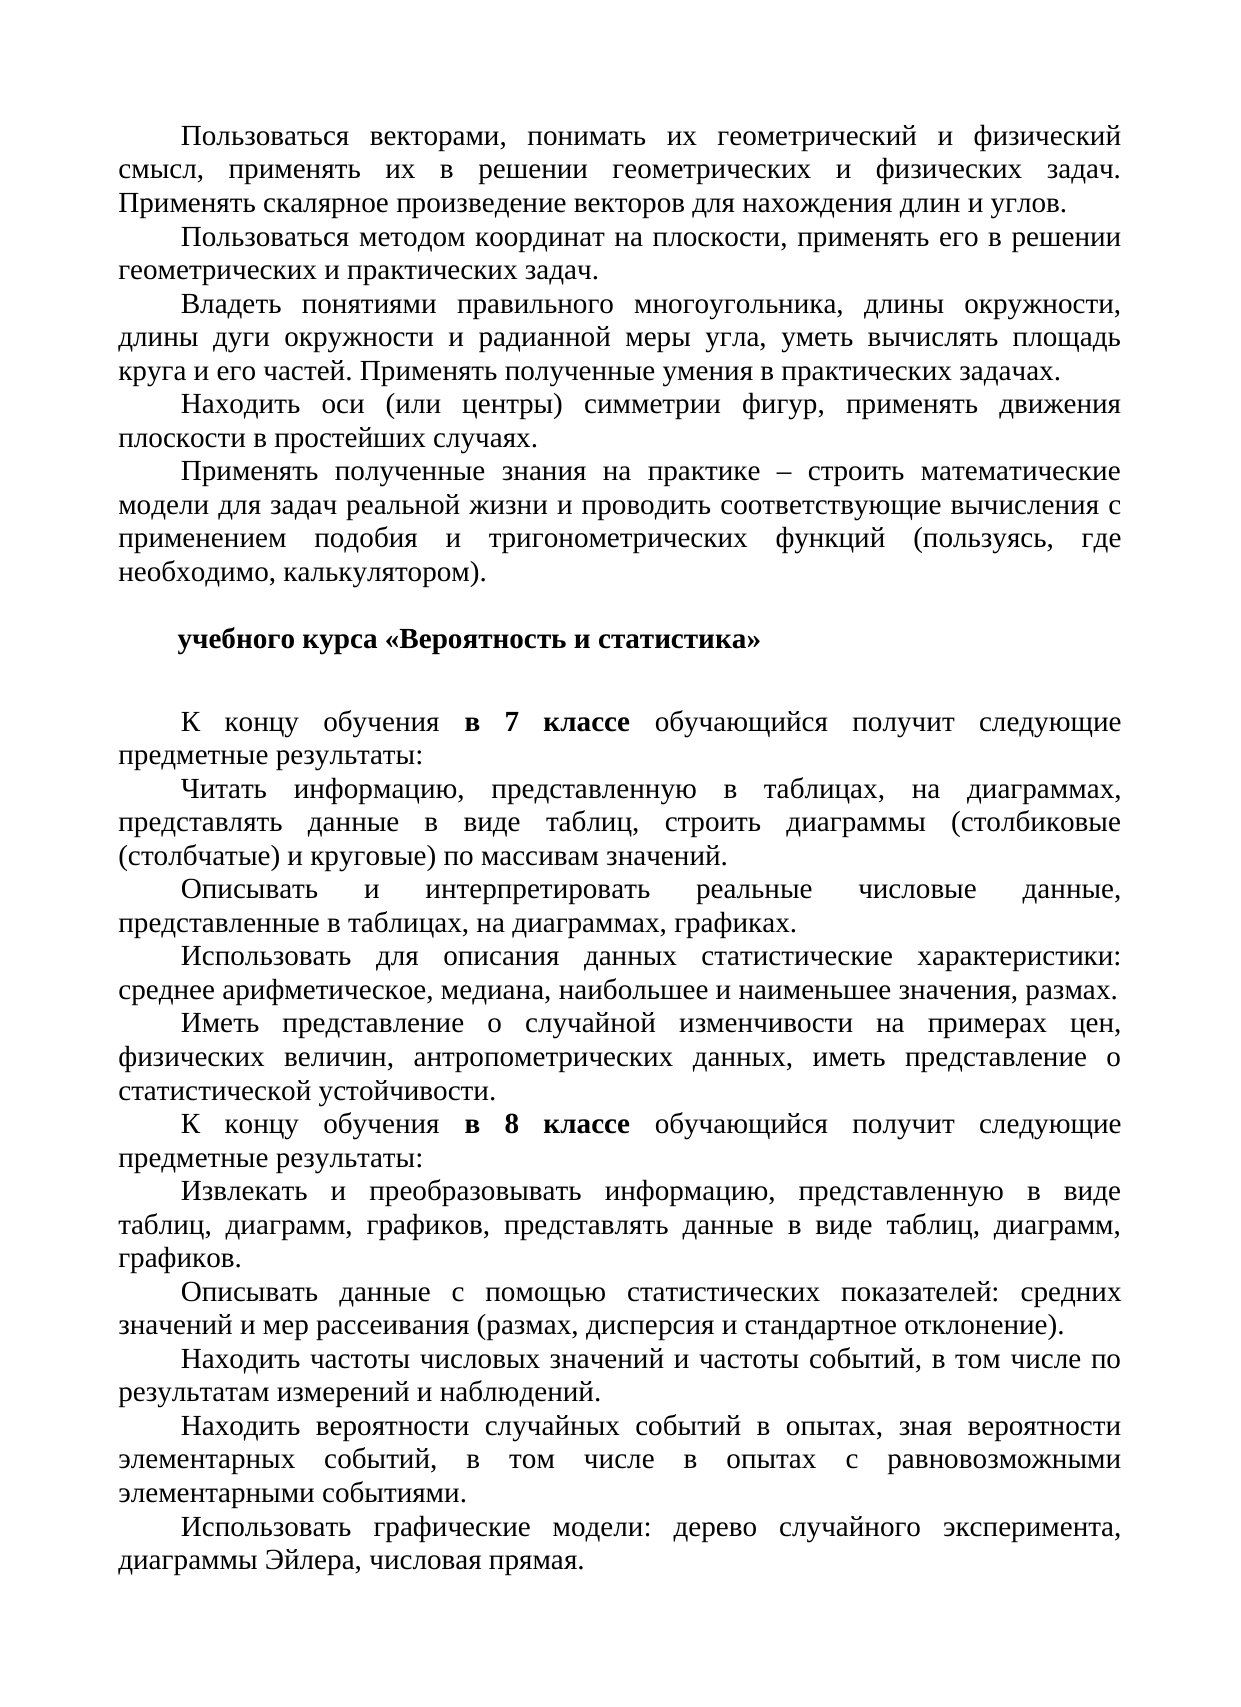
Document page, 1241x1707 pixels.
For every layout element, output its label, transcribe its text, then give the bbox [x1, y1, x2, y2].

text Использовать для описания данных статистические характеристики: среднее арифметическое, медиана, наибольшее и наименьшее значения, размах. [118, 938, 1122, 1006]
text Иметь представление о случайной изменчивости на примерах цен, физических величин, антропометрических данных, иметь представление о статистической устойчивости. [118, 1006, 1122, 1106]
text Владеть понятиями правильного многоугольника, длины окружности, длины дуги окружности и радианной меры угла, уметь вычислять площадь круга и его частей. Применять полученные умения в практических задачах. [118, 286, 1122, 386]
text К концу обучения в 8 классе обучающийся получит следующие предметные результаты: [118, 1106, 1122, 1173]
text Извлекать и преобразовывать информацию, представленную в виде таблиц, диаграмм, графиков, представлять данные в виде таблиц, диаграмм, графиков. [118, 1173, 1122, 1274]
text Находить частоты числовых значений и частоты событий, в том числе по результатам измерений и наблюдений. [118, 1341, 1122, 1408]
text Описывать данные с помощью статистических показателей: средних значений и мер рассеивания (размах, дисперсия и стандартное отклонение). [118, 1274, 1122, 1341]
text Находить вероятности случайных событий в опытах, зная вероятности элементарных событий, в том числе в опытах с равновозможными элементарными событиями. [118, 1408, 1122, 1509]
text Читать информацию, представленную в таблицах, на диаграммах, представлять данные в виде таблиц, строить диаграммы (столбиковые (столбчатые) и круговые) по массивам значений. [118, 771, 1122, 871]
text Находить оси (или центры) симметрии фигур, применять движения плоскости в простейших случаях. [118, 386, 1122, 453]
text К концу обучения в 7 классе обучающийся получит следующие предметные результаты: [118, 704, 1122, 771]
text Пользоваться векторами, понимать их геометрический и физический смысл, применять их в решении геометрических и физических задач. Применять скалярное произведение векторов для нахождения длин и углов. [118, 118, 1122, 219]
text Использовать графические модели: дерево случайного эксперимента, диаграммы Эйлера, числовая прямая. [118, 1509, 1122, 1576]
text Описывать и интерпретировать реальные числовые данные, представленные в таблицах, на диаграммах, графиках. [118, 871, 1122, 938]
text учебного курса «Вероятность и статистика» [118, 621, 1122, 655]
text Пользоваться методом координат на плоскости, применять его в решении геометрических и практических задач. [118, 219, 1122, 286]
text Применять полученные знания на практике – строить математические модели для задач реальной жизни и проводить соответствующие вычисления с применением подобия и тригонометрических функций (пользуясь, где необходимо, калькулятором). [118, 453, 1122, 588]
